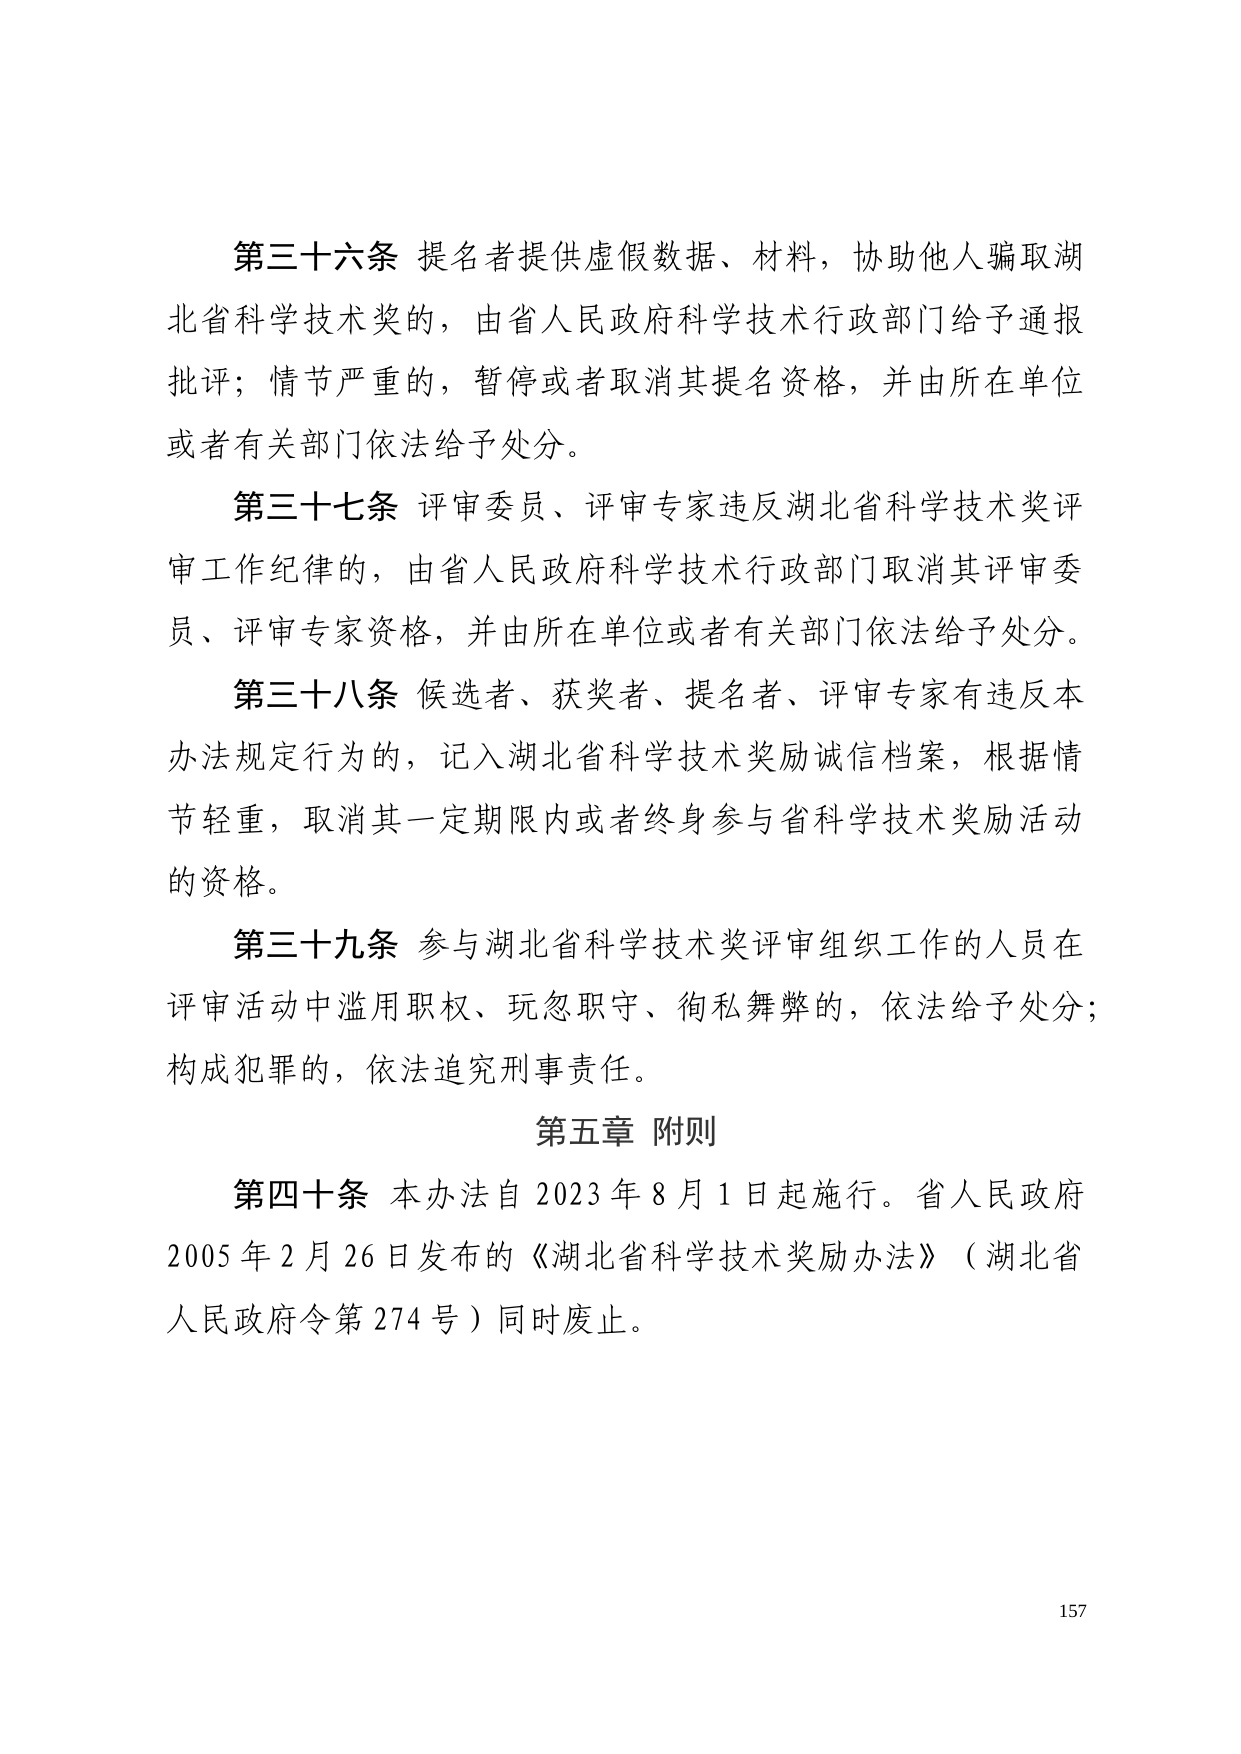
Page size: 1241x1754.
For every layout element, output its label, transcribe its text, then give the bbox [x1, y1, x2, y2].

text 第三十九条 参与湖北省科学技术奖评审组织工作的人员在评审活动中滥用职权、玩忽职守、徇私舞弊的，依法给予处分；构成犯罪的，依法追究刑事责任。 [165, 906, 1087, 1093]
text 第五章 附则 [165, 1093, 1087, 1156]
text 第三十八条 候选者、获奖者、提名者、评审专家有违反本办法规定行为的，记入湖北省科学技术奖励诚信档案，根据情节轻重，取消其一定期限内或者终身参与省科学技术奖励活动的资格。 [165, 656, 1087, 906]
text 第四十条 本办法自2023年8月1日起施行。省人民政府2005年2月26日发布的《湖北省科学技术奖励办法》（湖北省人民政府令第274号）同时废止。 [165, 1156, 1087, 1343]
text 第三十七条 评审委员、评审专家违反湖北省科学技术奖评审工作纪律的，由省人民政府科学技术行政部门取消其评审委员、评审专家资格，并由所在单位或者有关部门依法给予处分。 [165, 468, 1087, 656]
text 第三十六条 提名者提供虚假数据、材料，协助他人骗取湖北省科学技术奖的，由省人民政府科学技术行政部门给予通报批评；情节严重的，暂停或者取消其提名资格，并由所在单位或者有关部门依法给予处分。 [165, 218, 1087, 468]
